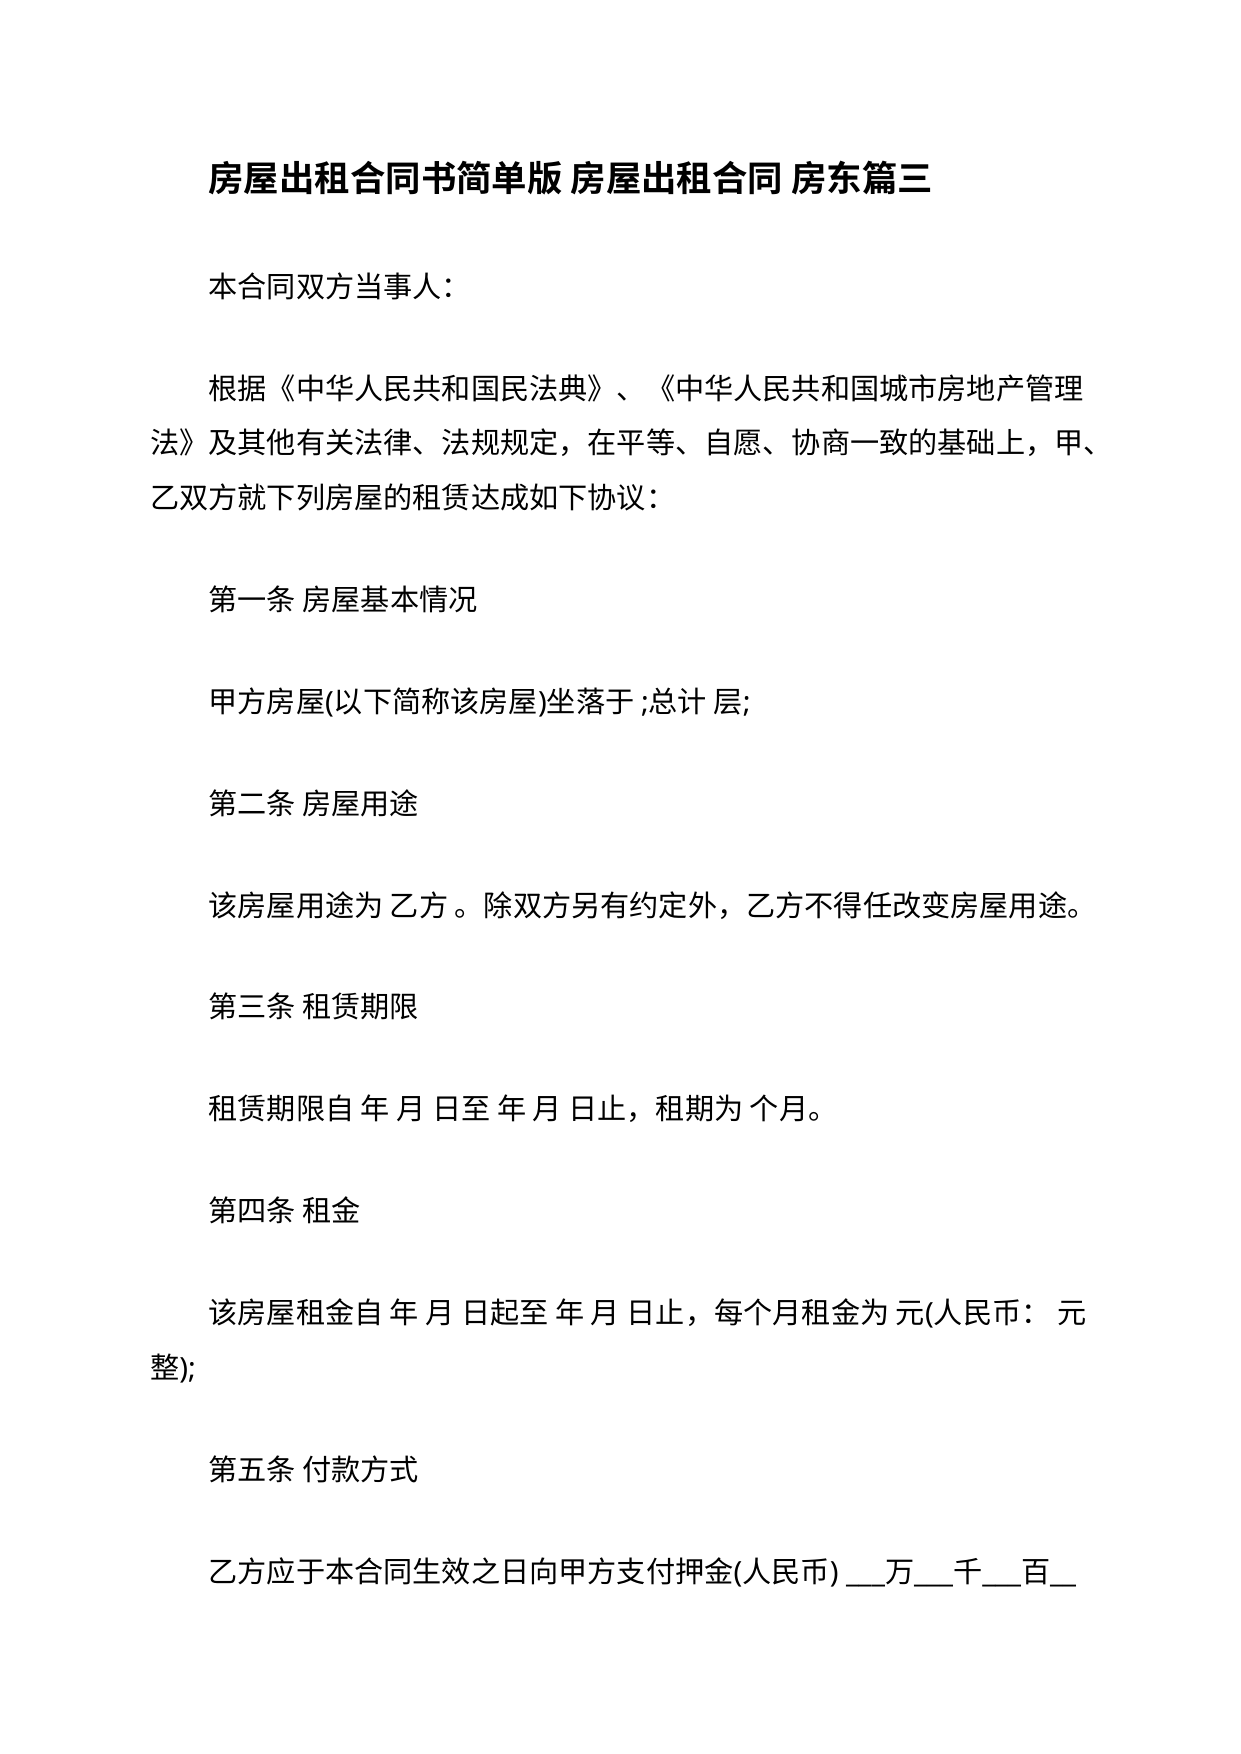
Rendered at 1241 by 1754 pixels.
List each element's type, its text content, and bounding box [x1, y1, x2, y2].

text 该房屋租金自 年 月 日起至 年 月 日止，每个月租金为 元(人民币： 元整); [150, 1289, 1090, 1387]
text 第一条 房屋基本情况 [150, 577, 1090, 619]
text 第二条 房屋用途 [150, 781, 1090, 823]
text 房屋出租合同书简单版 房屋出租合同 房东篇三 [150, 150, 1090, 201]
text 第三条 租赁期限 [150, 984, 1090, 1026]
text 根据《中华人民共和国民法典》、《中华人民共和国城市房地产管理法》及其他有关法律、法规规定，在平等、自愿、协商一致的基础上，甲、乙双方就下列房屋的租赁达成如下协议： [150, 365, 1090, 517]
text 该房屋用途为 乙方 。除双方另有约定外，乙方不得任改变房屋用途。 [150, 882, 1090, 924]
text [150, 1548, 1090, 1591]
text 甲方房屋(以下简称该房屋)坐落于 ;总计 层; [150, 678, 1090, 721]
text 租赁期限自 年 月 日至 年 月 日止，租期为 个月。 [150, 1086, 1090, 1128]
text 第五条 付款方式 [150, 1446, 1090, 1489]
text 第四条 租金 [150, 1188, 1090, 1230]
text 本合同双方当事人： [150, 263, 1090, 306]
